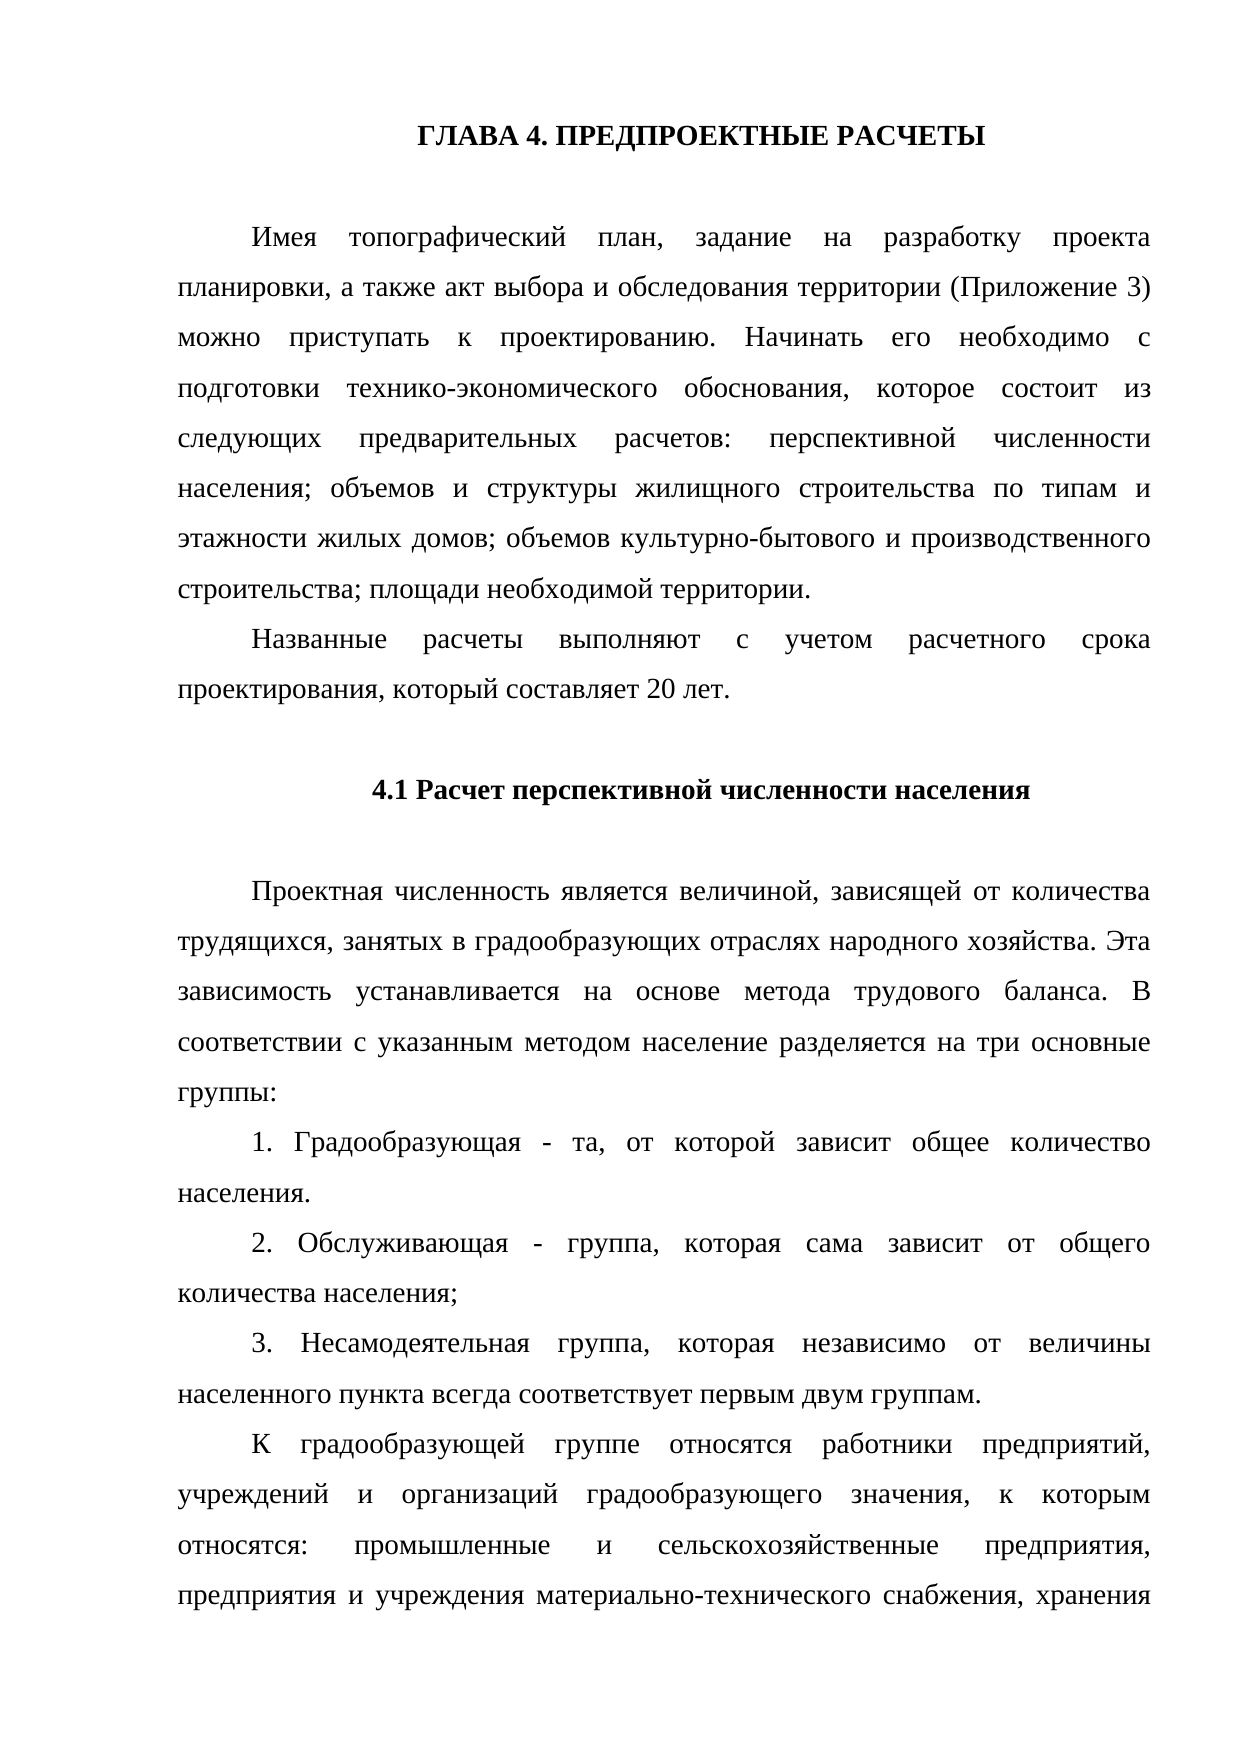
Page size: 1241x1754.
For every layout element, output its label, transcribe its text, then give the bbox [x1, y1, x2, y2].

text ГЛАВА 4. ПРЕДПРОЕКТНЫЕ РАСЧЕТЫ [177, 118, 1152, 152]
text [177, 1426, 1152, 1611]
text 2. Обслуживающая - группа, которая сама зависит от общего количества населения; [177, 1225, 1152, 1309]
text 1. Градообразующая - та, от которой зависит общее количество населения. [177, 1124, 1152, 1208]
text 4.1 Расчет перспективной численности населения [177, 772, 1152, 806]
text Имея топографический план, задание на разработку проекта планировки, а также акт выбора и обследования территории (Приложение 3) можно приступать к проектированию. Начинать его необходимо с подготовки технико-экономического обоснования, которое состоит из следующих предварительных расчетов: перспективной численности населения; объемов и структуры жилищного строительства по типам и этажности жилых домов; объемов культурно-бытового и производственного строительства; площади необходимой территории. [177, 219, 1152, 604]
text Проектная численность является величиной, зависящей от количества трудящихся, занятых в градообразующих отраслях народного хозяйства. Эта зависимость устанавливается на основе метода трудового баланса. В соответствии с указанным методом население разделяется на три основные группы: [177, 873, 1152, 1108]
text 3. Несамодеятельная группа, которая независимо от величины населенного пункта всегда соответствует первым двум группам. [177, 1326, 1152, 1409]
text Названные расчеты выполняют с учетом расчетного срока проектирования, который составляет 20 лет. [177, 621, 1152, 705]
